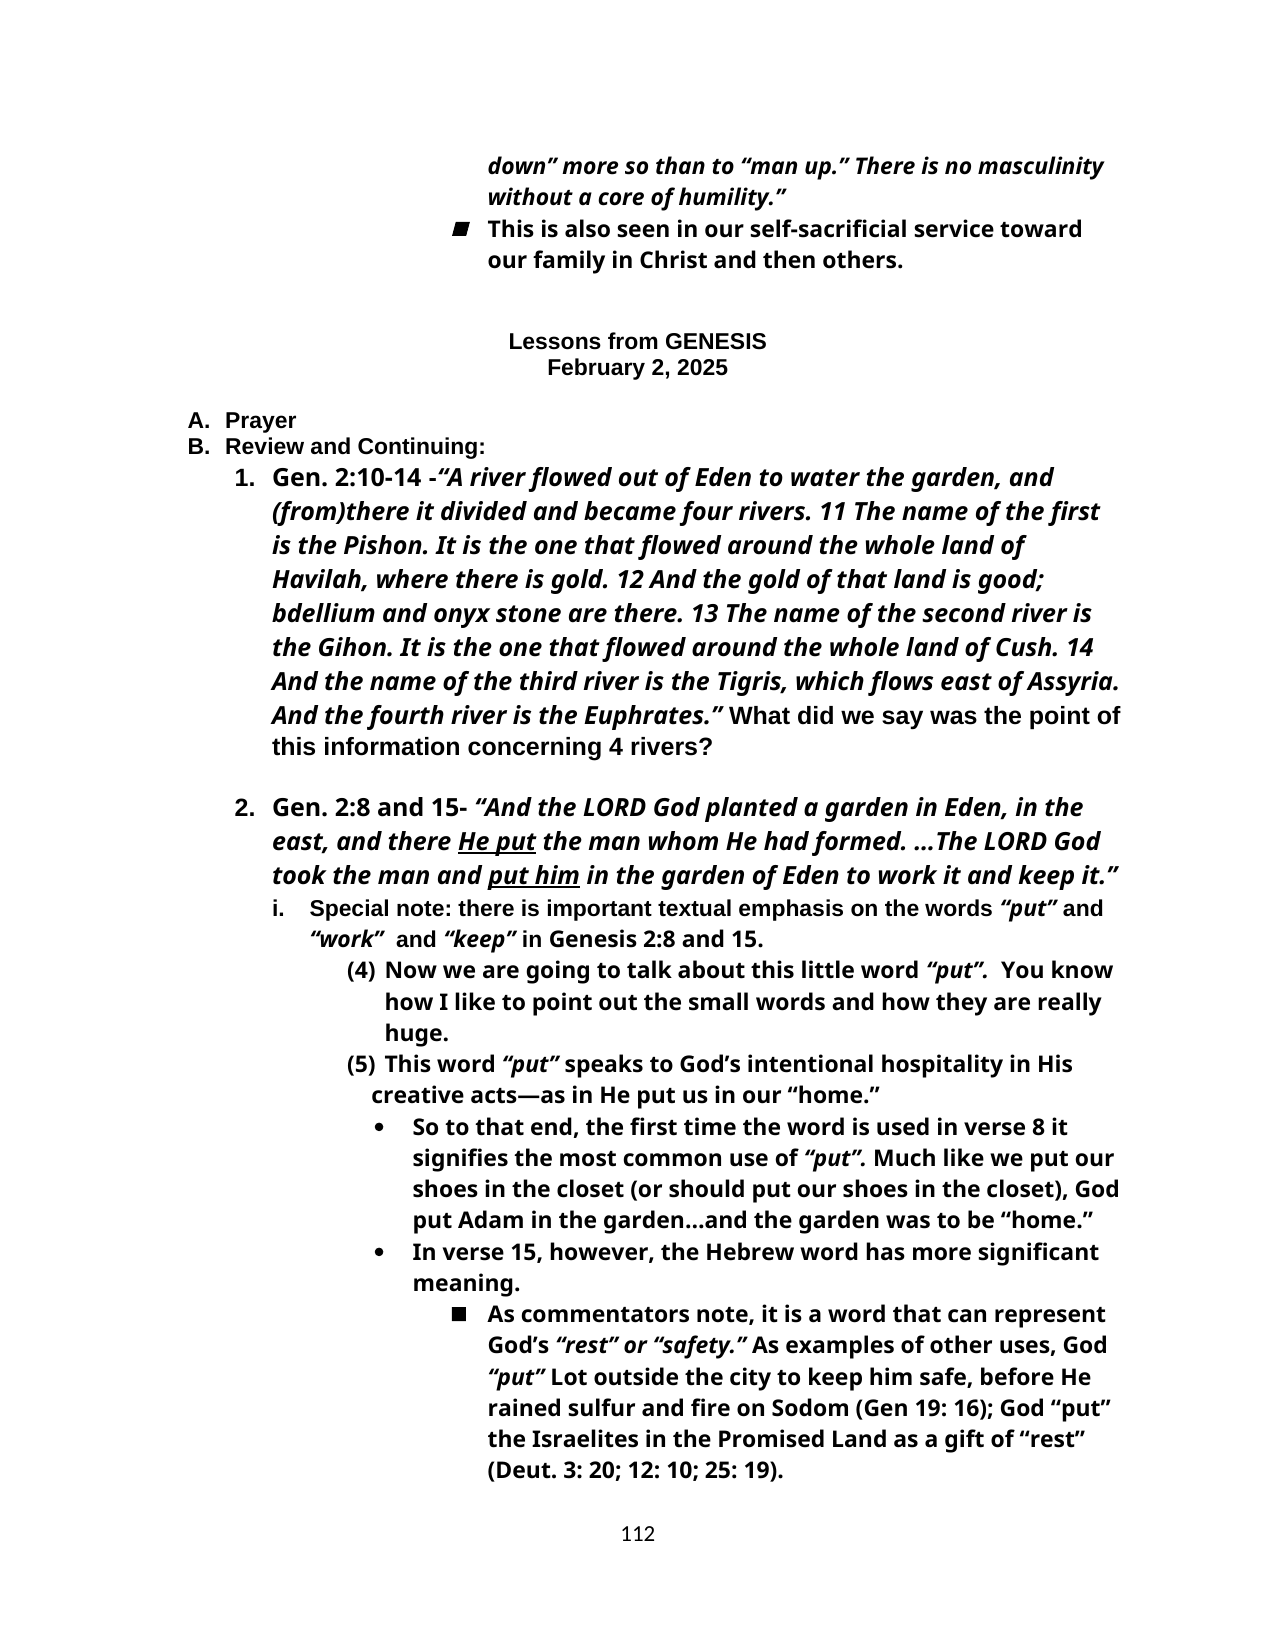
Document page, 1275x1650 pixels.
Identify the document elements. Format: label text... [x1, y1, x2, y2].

list Special note: there is important textual emphasis on the words “put” and “work” and “keep” in Genesis 2:8 and 15. [272, 892, 1125, 954]
list Now we are going to talk about this little word “put”. You know how I like to point out the small words and how they are really huge. [347, 954, 1125, 1048]
list Gen. 2:8 and 15- “And the LORD God planted a garden in Eden, in the east, and there He put the man whom He had formed. …The LORD God took the man and put him in the garden of Eden to work it and keep it.” [234, 789, 1125, 892]
text creative acts—as in He put us in our “home.” [359, 1079, 1125, 1110]
text February 2, 2025 [150, 354, 1125, 380]
list This is also seen in our self-sacrificial service toward our family in Christ and then others. [450, 212, 1125, 275]
list This word “put” speaks to God’s intentional hospitality in His [347, 1048, 1125, 1079]
list Prayer [187, 407, 1125, 433]
list In verse 15, however, the Hebrew word has more significant meaning. [375, 1235, 1125, 1298]
list Review and Continuing: [187, 433, 1125, 459]
list As commentators note, it is a word that can represent God’s “rest” or “safety.” As examples of other uses, God “put” Lot outside the city to keep him safe, before He rained sulfur and fire on Sodom (Gen 19: 16); God “put” the Israelites in the Promised Land as a gift of “rest” (Deut. 3: 20; 12: 10; 25: 19). [450, 1298, 1125, 1485]
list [450, 150, 1125, 212]
list So to that end, the first time the word is used in verse 8 it signifies the most common use of “put”. Much like we put our shoes in the closet (or should put our shoes in the closet), God put Adam in the garden…and the garden was to be “home.” [375, 1110, 1125, 1235]
text Lessons from GENESIS [150, 328, 1125, 354]
list Gen. 2:10-14 -“A river flowed out of Eden to water the garden, and (from)there it divided and became four rivers. 11 The name of the first is the Pishon. It is the one that flowed around the whole land of Havilah, where there is gold. 12 And the gold of that land is good; bdellium and onyx stone are there. 13 The name of the second river is the Gihon. It is the one that flowed around the whole land of Cush. 14 And the name of the third river is the Tigris, which flows east of Assyria. And the fourth river is the Euphrates.” What did we say was the point of this information concerning 4 rivers? [234, 459, 1125, 761]
